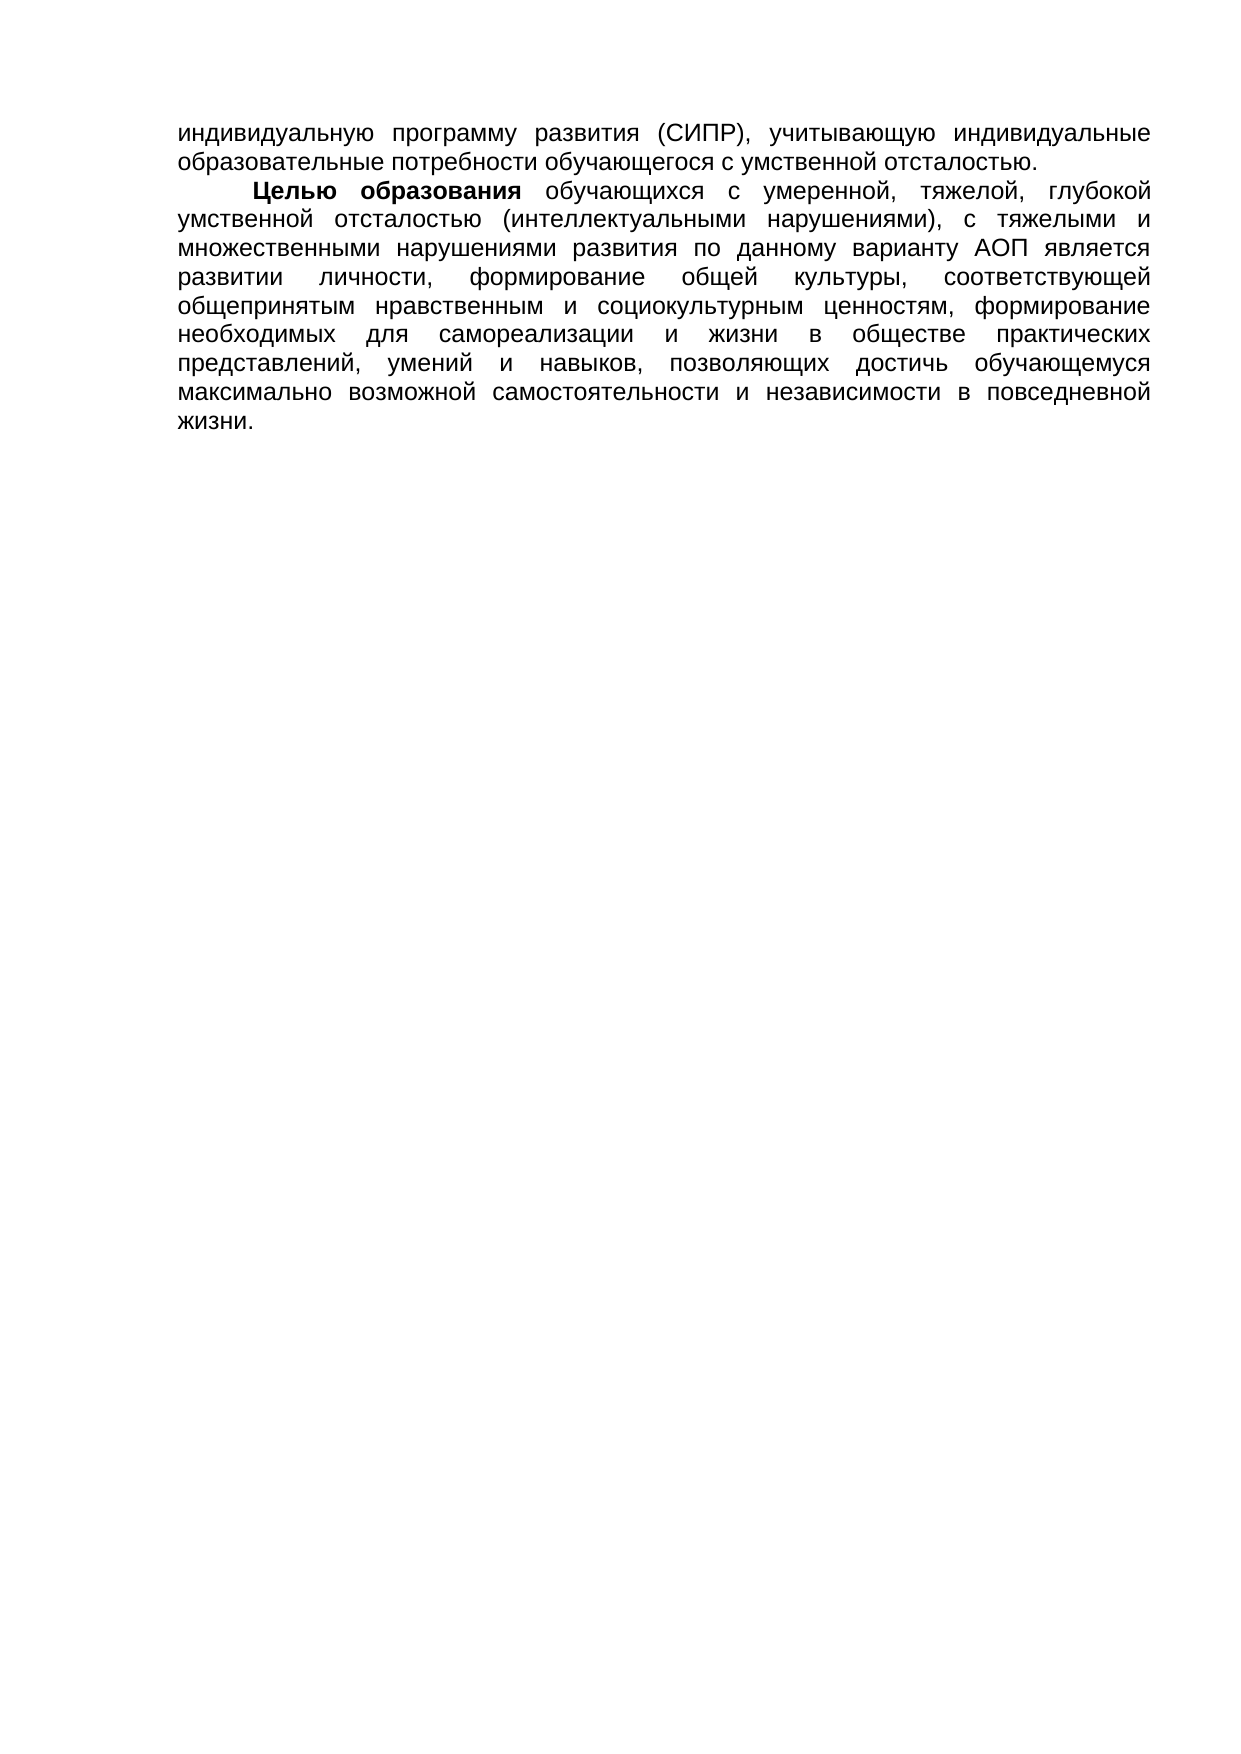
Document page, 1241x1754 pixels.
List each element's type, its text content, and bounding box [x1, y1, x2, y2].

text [177, 118, 1152, 176]
text Целью образования обучающихся с умеренной, тяжелой, глубокой умственной отсталостью (интеллектуальными нарушениями), с тяжелыми и множественными нарушениями развития по данному варианту АОП является развитии личности, формирование общей культуры, соответствующей общепринятым нравственным и социокультурным ценностям, формирование необходимых для самореализации и жизни в обществе практических представлений, умений и навыков, позволяющих достичь обучающемуся максимально возможной самостоятельности и независимости в повседневной жизни. [177, 176, 1152, 434]
